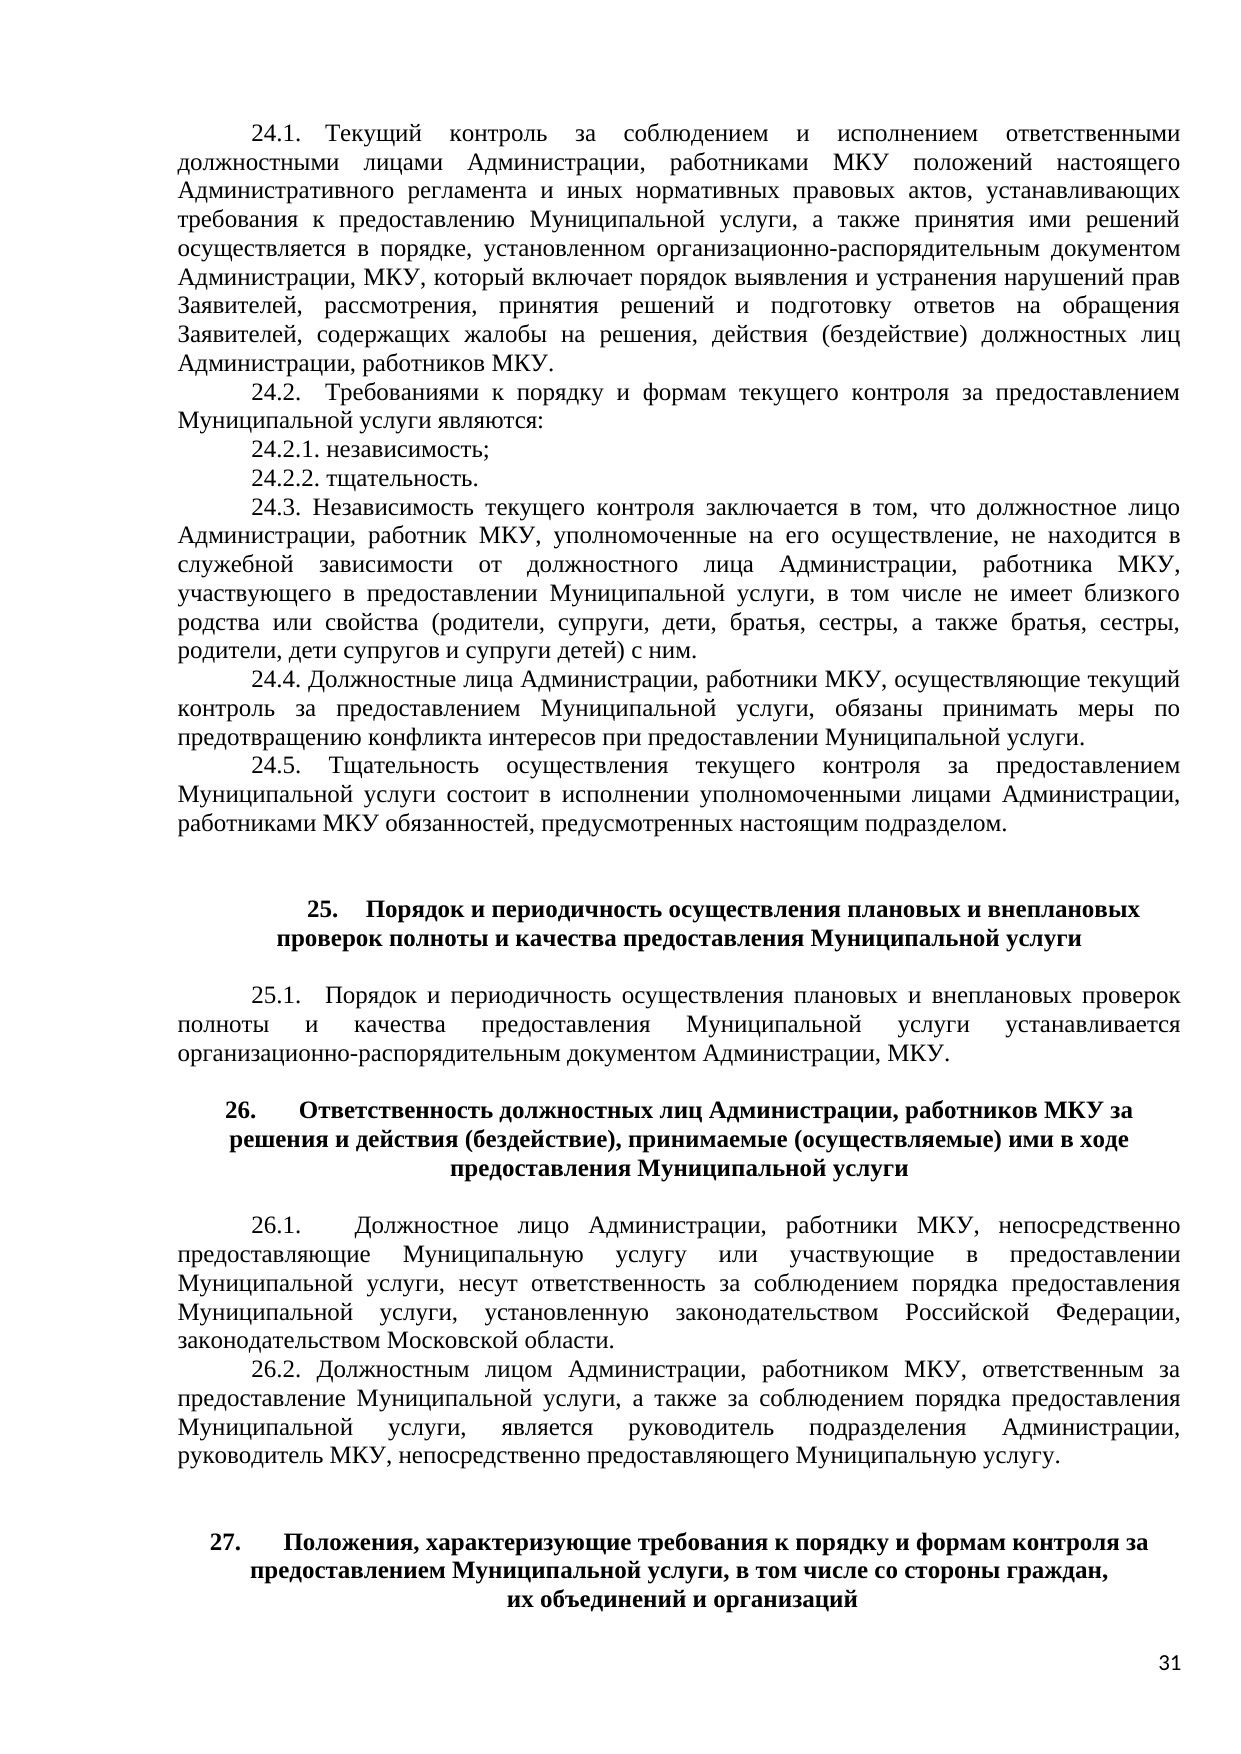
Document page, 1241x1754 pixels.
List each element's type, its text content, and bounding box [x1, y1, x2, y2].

list 24.3. Независимость текущего контроля заключается в том, что должностное лицо Администрации, работник МКУ, уполномоченные на его осуществление, не находится в служебной зависимости от должностного лица Администрации, работника МКУ, участвующего в предоставлении Муниципальной услуги, в том числе не имеет близкого родства или свойства (родители, супруги, дети, братья, сестры, а также братья, сестры, родители, дети супругов и супруги детей) с ним. [177, 492, 1181, 664]
text 26.2. Должностным лицом Администрации, работником МКУ, ответственным за предоставление Муниципальной услуги, а также за соблюдением порядка предоставления Муниципальной услуги, является руководитель подразделения Администрации, руководитель МКУ, непосредственно предоставляющего Муниципальную услугу. [177, 1354, 1181, 1469]
list Текущий контроль за соблюдением и исполнением ответственными должностными лицами Администрации, работниками МКУ положений настоящего Административного регламента и иных нормативных правовых актов, устанавливающих требования к предоставлению Муниципальной услуги, а также принятия ими решений осуществляется в порядке, установленном организационно-распорядительным документом Администрации, МКУ, который включает порядок выявления и устранения нарушений прав Заявителей, рассмотрения, принятия решений и подготовку ответов на обращения Заявителей, содержащих жалобы на решения, действия (бездействие) должностных лиц Администрации, работников МКУ. [177, 118, 1181, 377]
text 26. Ответственность должностных лиц Администрации, работников МКУ за решения и действия (бездействие), принимаемые (осуществляемые) ими в ходе предоставления Муниципальной услуги [177, 1096, 1181, 1182]
list 25.1. Порядок и периодичность осуществления плановых и внеплановых проверок полноты и качества предоставления Муниципальной услуги устанавливается организационно-распорядительным документом Администрации, МКУ. [177, 981, 1181, 1067]
list 24.4. Должностные лица Администрации, работники МКУ, осуществляющие текущий контроль за предоставлением Муниципальной услуги, обязаны принимать меры по предотвращению конфликта интересов при предоставлении Муниципальной услуги. [177, 664, 1181, 751]
list 24.5. Тщательность осуществления текущего контроля за предоставлением Муниципальной услуги состоит в исполнении уполномоченными лицами Администрации, работниками МКУ обязанностей, предусмотренных настоящим подразделом. [177, 751, 1181, 837]
list Требованиями к порядку и формам текущего контроля за предоставлением Муниципальной услуги являются: [177, 377, 1181, 434]
list Порядок и периодичность осуществления плановых и внеплановых проверок полноты и качества предоставления Муниципальной услуги [177, 894, 1181, 952]
text 27. Положения, характеризующие требования к порядку и формам контроля за предоставлением Муниципальной услуги, в том числе со стороны граждан, [177, 1527, 1181, 1584]
text 26.1. Должностное лицо Администрации, работники МКУ, непосредственно предоставляющие Муниципальную услугу или участвующие в предоставлении Муниципальной услуги, несут ответственность за соблюдением порядка предоставления Муниципальной услуги, установленную законодательством Российской Федерации, законодательством Московской области. [177, 1211, 1181, 1354]
text их объединений и организаций [177, 1584, 1181, 1613]
list 24.2.1. независимость; [177, 434, 1181, 463]
list 24.2.2. тщательность. [177, 463, 1181, 492]
